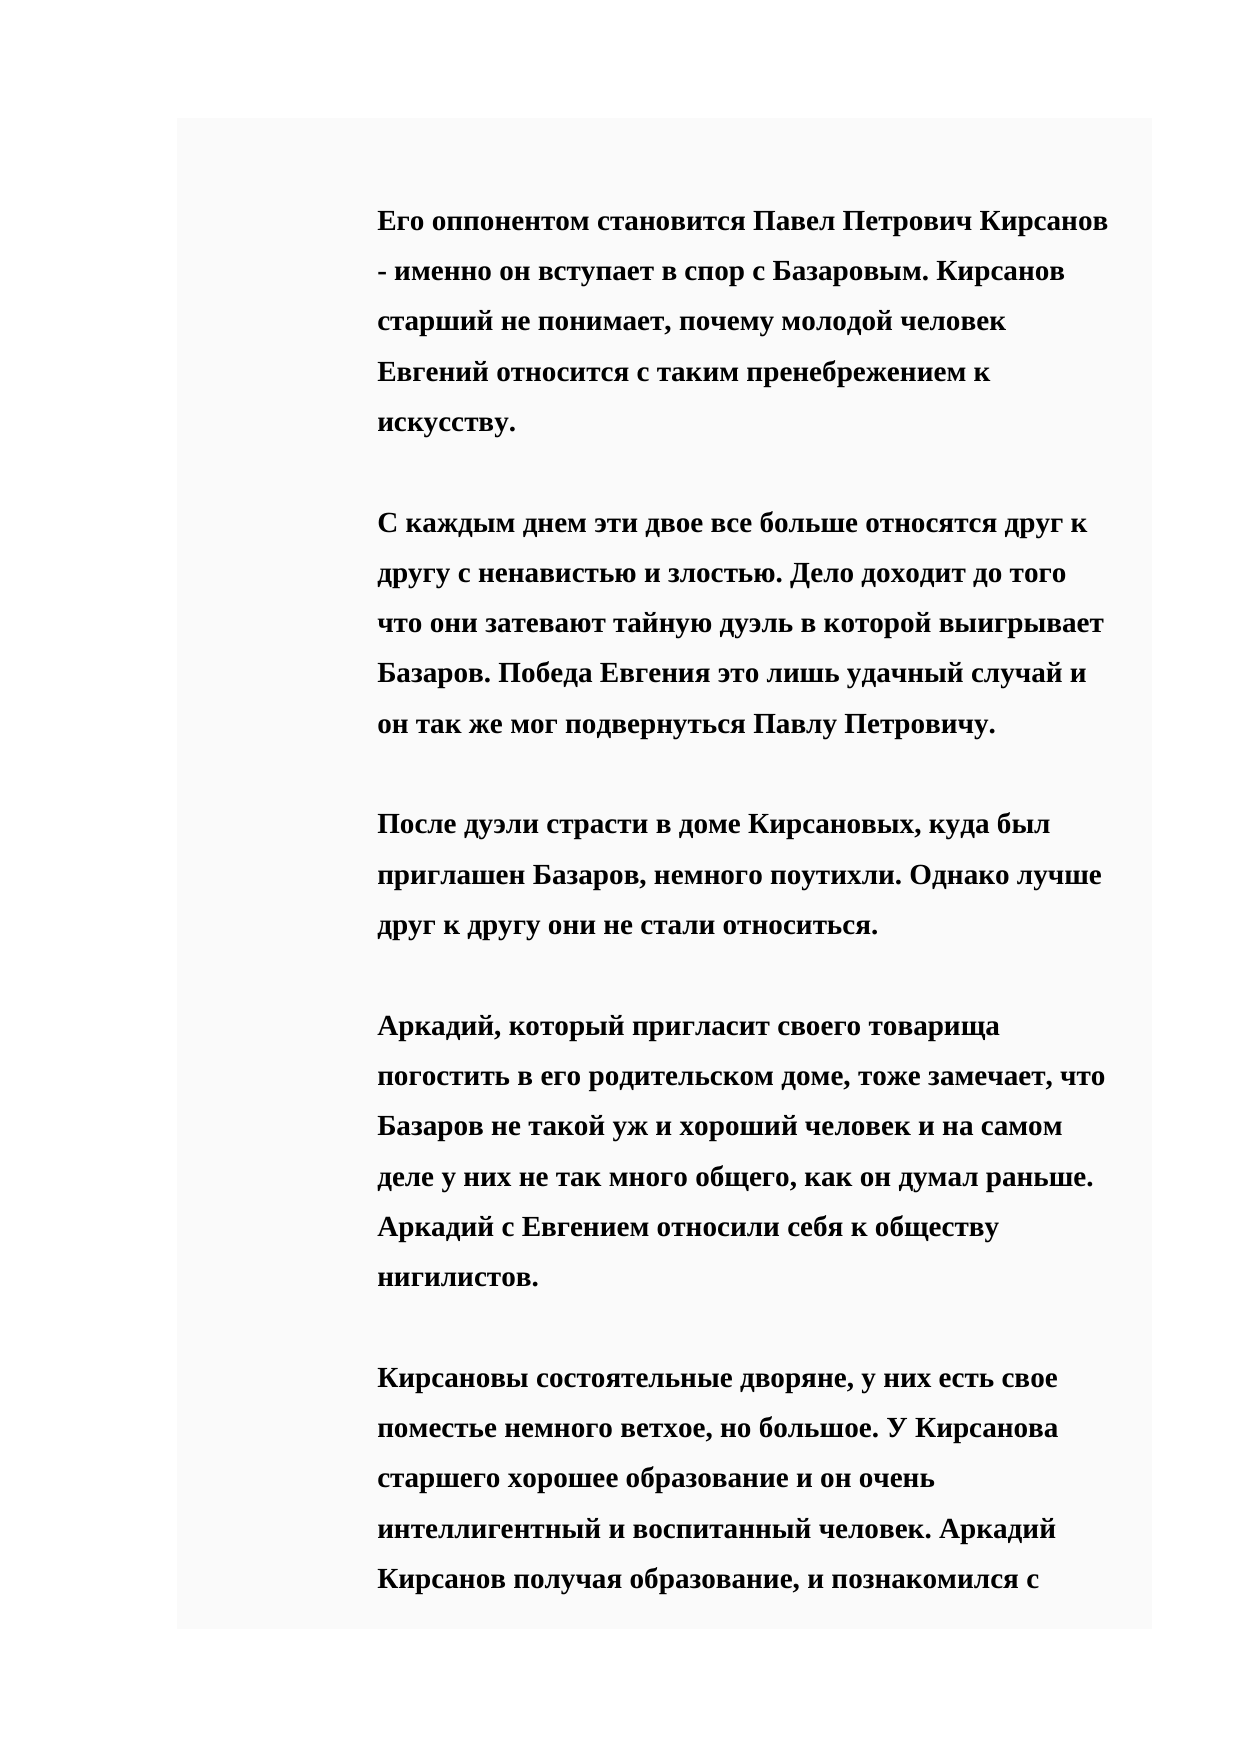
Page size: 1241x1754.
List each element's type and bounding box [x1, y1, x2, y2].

table_cell [177, 118, 1152, 1629]
